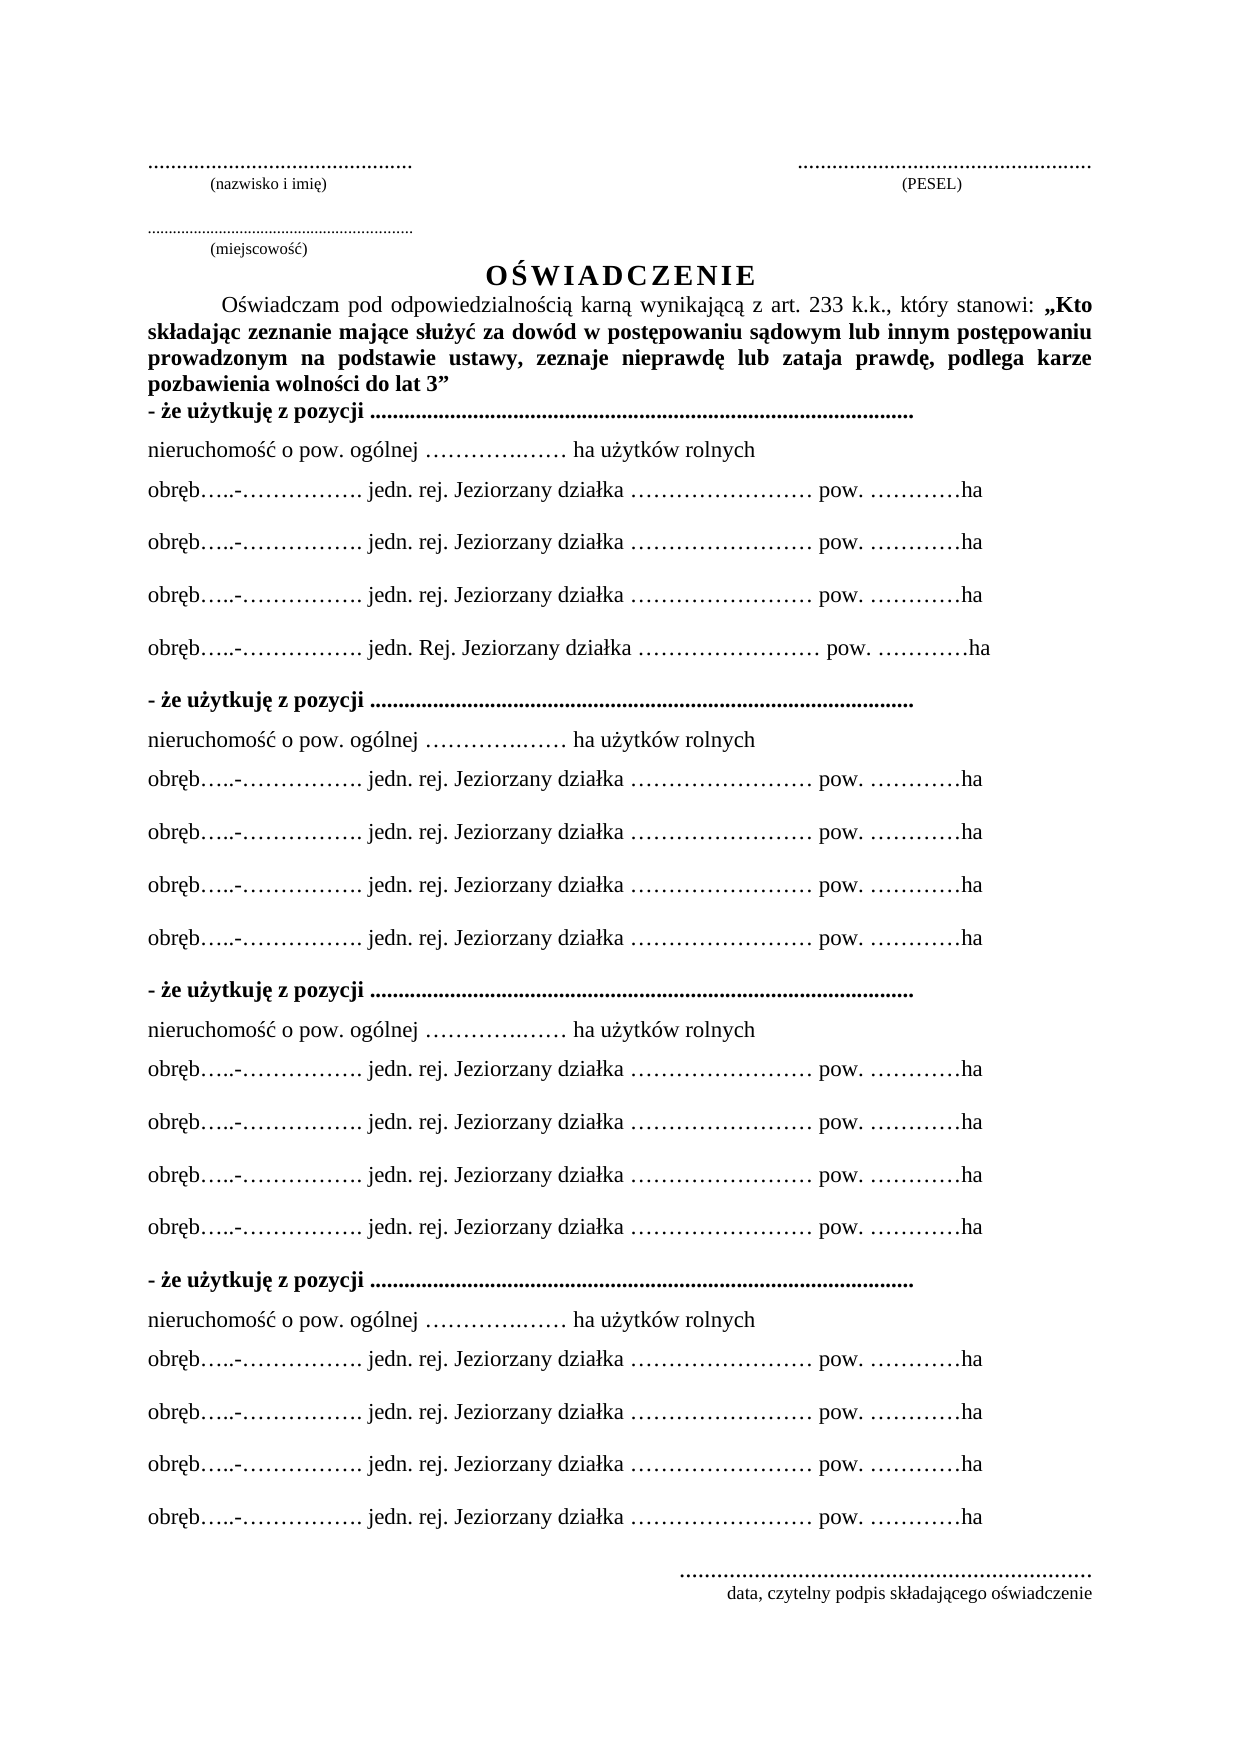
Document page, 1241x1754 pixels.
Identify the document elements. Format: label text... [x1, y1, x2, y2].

text obręb…..-……………. jedn. rej. Jeziorzany działka …………………… pow. …………ha [148, 528, 1093, 555]
text (miejscowość) [148, 239, 1093, 258]
text obręb…..-……………. jedn. rej. Jeziorzany działka …………………… pow. …………ha [148, 1213, 1093, 1240]
text obręb…..-……………. jedn. Rej. Jeziorzany działka …………………… pow. …………ha [148, 634, 1093, 660]
text (nazwisko i imię) (PESEL) [148, 174, 1093, 193]
text obręb…..-……………. jedn. rej. Jeziorzany działka …………………… pow. …………ha [148, 766, 1093, 792]
text obręb…..-……………. jedn. rej. Jeziorzany działka …………………… pow. …………ha [148, 1161, 1093, 1187]
text - że użytkuję z pozycji [148, 1266, 1093, 1292]
text obręb…..-……………. jedn. rej. Jeziorzany działka …………………… pow. …………ha [148, 871, 1093, 897]
text obręb…..-……………. jedn. rej. Jeziorzany działka …………………… pow. …………ha [148, 1503, 1093, 1529]
text obręb…..-……………. jedn. rej. Jeziorzany działka …………………… pow. …………ha [148, 818, 1093, 844]
text nieruchomość o pow. ogólnej ………….…… ha użytków rolnych [148, 726, 1093, 752]
text obręb…..-……………. jedn. rej. Jeziorzany działka …………………… pow. …………ha [148, 1108, 1093, 1134]
text OŚWIADCZENIE [148, 258, 1093, 291]
text nieruchomość o pow. ogólnej ………….…… ha użytków rolnych [148, 436, 1093, 463]
text - że użytkuję z pozycji [148, 687, 1093, 713]
text data, czytelny podpis składającego oświadczenie [148, 1582, 1093, 1604]
text obręb…..-……………. jedn. rej. Jeziorzany działka …………………… pow. …………ha [148, 924, 1093, 950]
text obręb…..-……………. jedn. rej. Jeziorzany działka …………………… pow. …………ha [148, 1398, 1093, 1424]
text obręb…..-……………. jedn. rej. Jeziorzany działka …………………… pow. …………ha [148, 581, 1093, 607]
text Oświadczam pod odpowiedzialnością karną wynikającą z art. 233 k.k., który stanowi: „Kto składając zeznanie mające służyć za dowód w postępowaniu sądowym lub innym postępowaniu prowadzonym na podstawie ustawy, zeznaje nieprawdę lub zataja prawdę, podlega karze pozbawienia wolności do lat 3” [148, 291, 1093, 397]
text obręb…..-……………. jedn. rej. Jeziorzany działka …………………… pow. …………ha [148, 1345, 1093, 1371]
text nieruchomość o pow. ogólnej ………….…… ha użytków rolnych [148, 1306, 1093, 1332]
text obręb…..-……………. jedn. rej. Jeziorzany działka …………………… pow. …………ha [148, 1451, 1093, 1477]
text obręb…..-……………. jedn. rej. Jeziorzany działka …………………… pow. …………ha [148, 1055, 1093, 1082]
text - że użytkuję z pozycji [148, 397, 1093, 423]
text - że użytkuję z pozycji [148, 976, 1093, 1003]
text nieruchomość o pow. ogólnej ………….…… ha użytków rolnych [148, 1016, 1093, 1042]
text obręb…..-……………. jedn. rej. Jeziorzany działka …………………… pow. …………ha [148, 476, 1093, 502]
